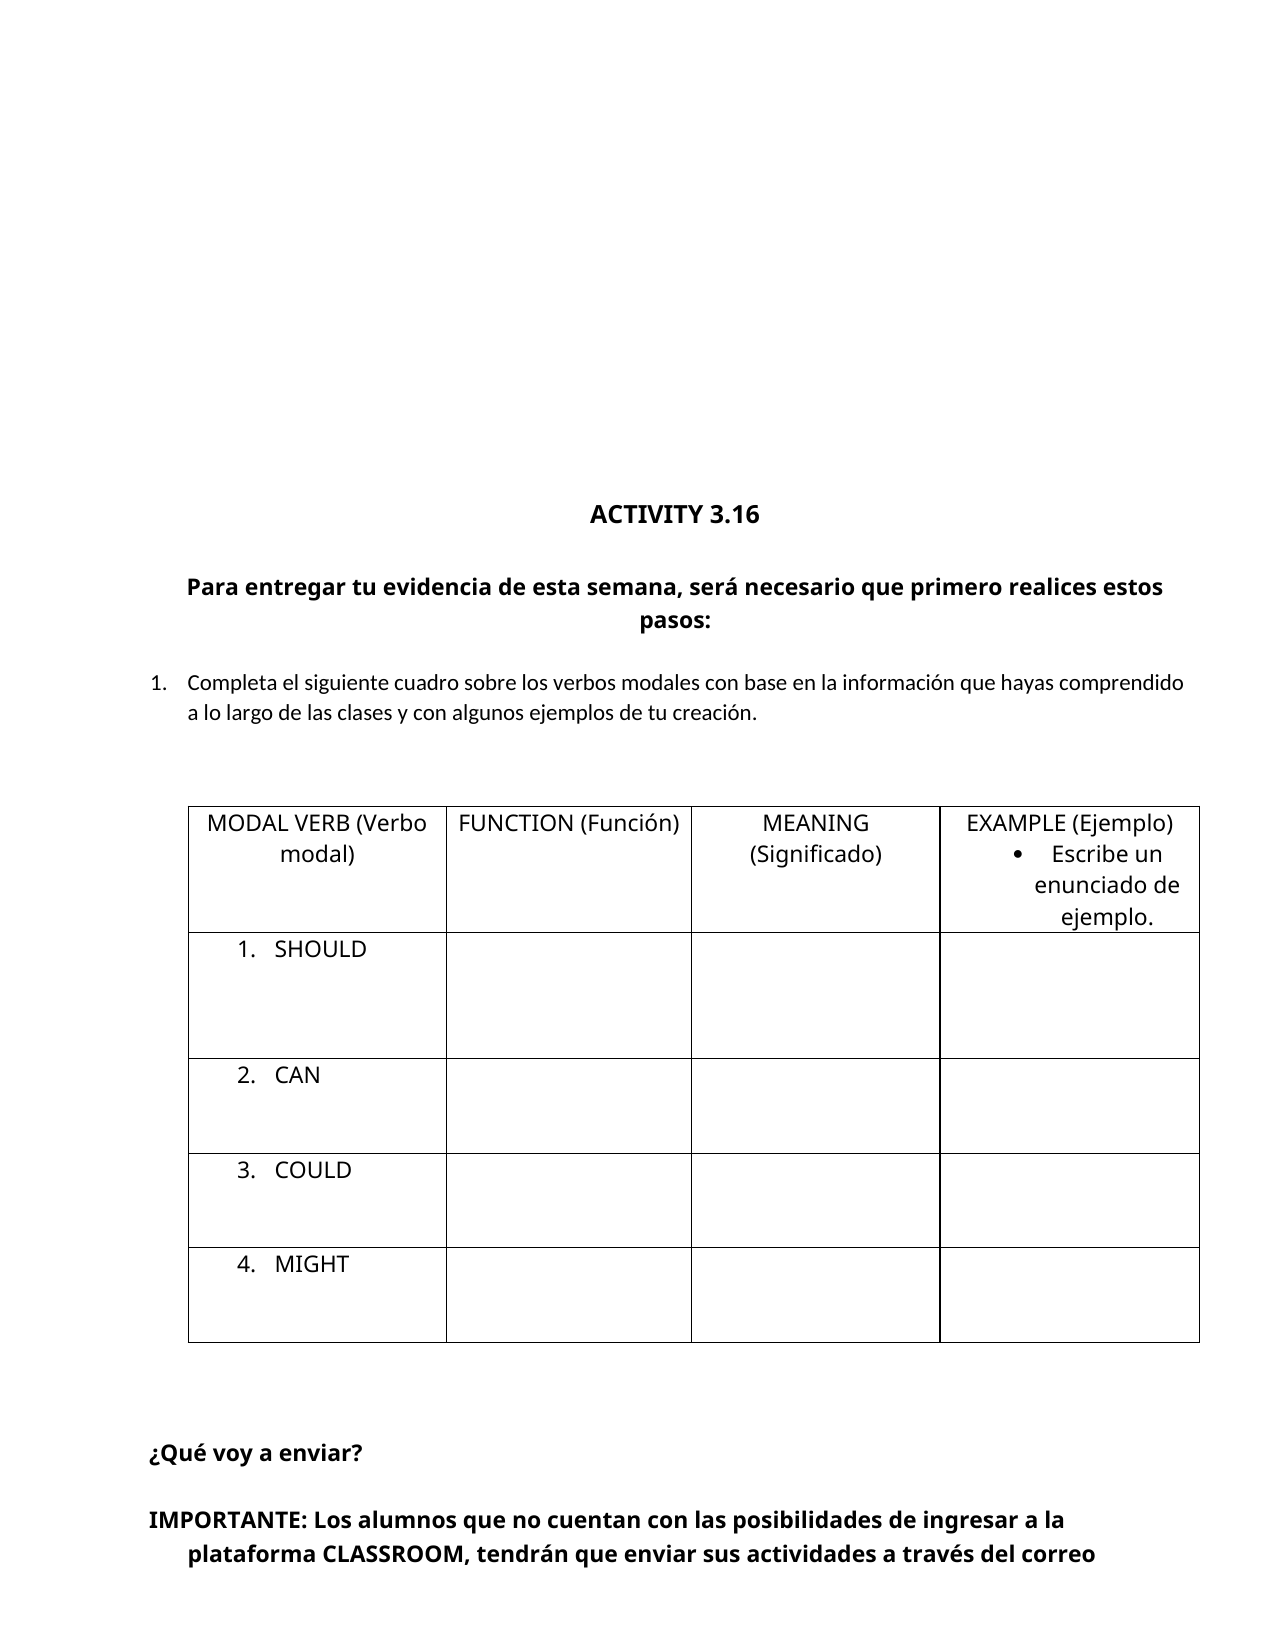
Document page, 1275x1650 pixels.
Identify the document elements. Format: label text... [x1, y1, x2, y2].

table_cell [941, 933, 1199, 1058]
table_cell [692, 1059, 939, 1152]
table_cell [692, 1154, 939, 1247]
list Para entregar tu evidencia de esta semana, será necesario que primero realices estos pasos: [150, 570, 1200, 635]
table_header MEANING (Significado) [692, 807, 939, 932]
table_cell [692, 933, 939, 1058]
table_cell [447, 1154, 691, 1247]
table_cell CAN [189, 1059, 446, 1152]
table_cell SHOULD [189, 933, 446, 1058]
table_header MODAL VERB (Verbo modal) [189, 807, 446, 932]
table_cell [941, 1059, 1199, 1152]
table_cell [941, 1154, 1199, 1247]
list ¿Qué voy a enviar? [149, 1437, 1200, 1468]
table_cell [447, 933, 691, 1058]
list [149, 1504, 1200, 1569]
table_cell COULD [189, 1154, 446, 1247]
table_header FUNCTION (Función) [447, 807, 691, 932]
list Completa el siguiente cuadro sobre los verbos modales con base en la información que hayas comprendido a lo largo de las clases y con algunos ejemplos de tu creación. [150, 668, 1200, 726]
list ACTIVITY 3.16 [150, 497, 1200, 531]
table_cell [941, 1248, 1199, 1342]
table_header EXAMPLE (Ejemplo) Escribe un enunciado de ejemplo. [941, 807, 1199, 932]
table_cell [447, 1248, 691, 1342]
table_cell [692, 1248, 939, 1342]
table_cell MIGHT [189, 1248, 446, 1342]
table_cell [447, 1059, 691, 1152]
